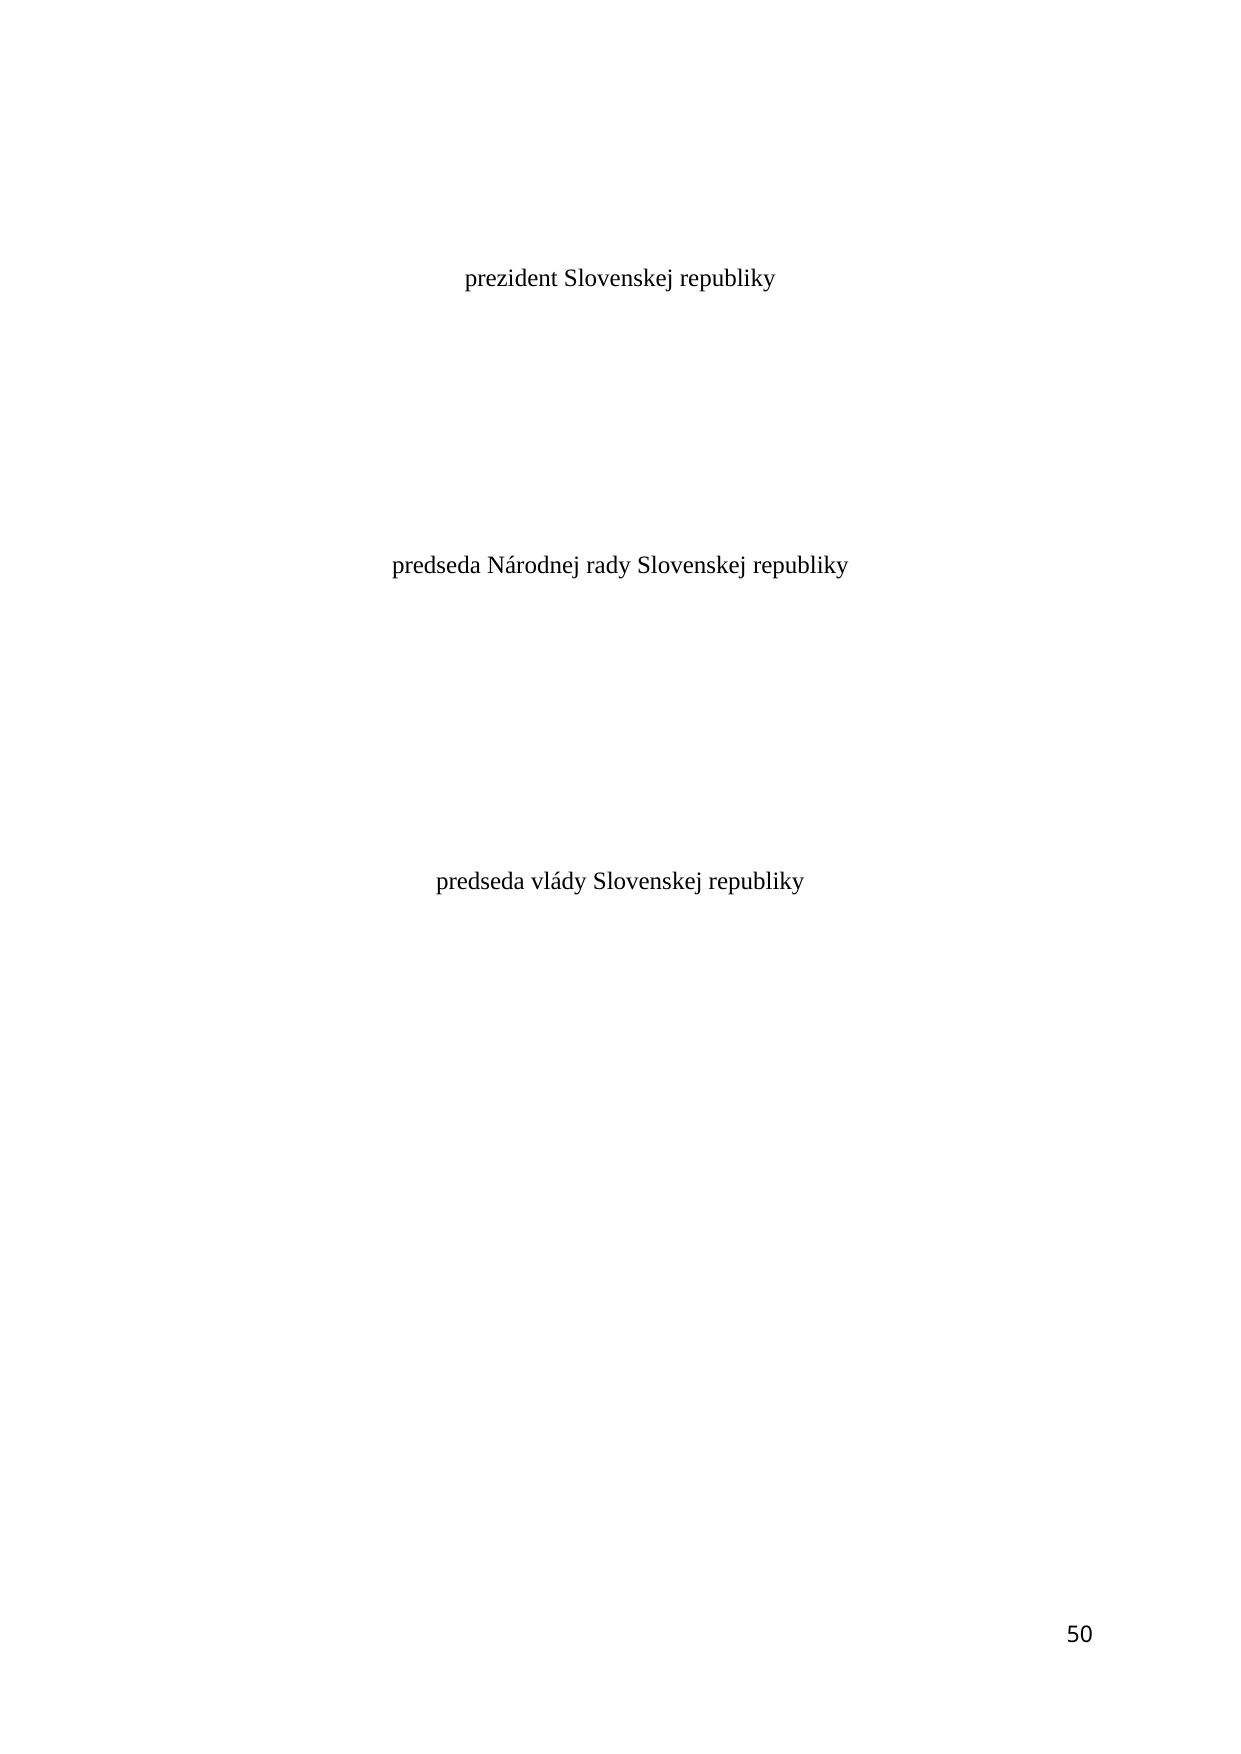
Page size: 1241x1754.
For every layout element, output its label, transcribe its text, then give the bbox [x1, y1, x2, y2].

text prezident Slovenskej republiky [148, 263, 1093, 291]
text predseda Národnej rady Slovenskej republiky [148, 550, 1093, 579]
text predseda vlády Slovenskej republiky [148, 866, 1093, 895]
